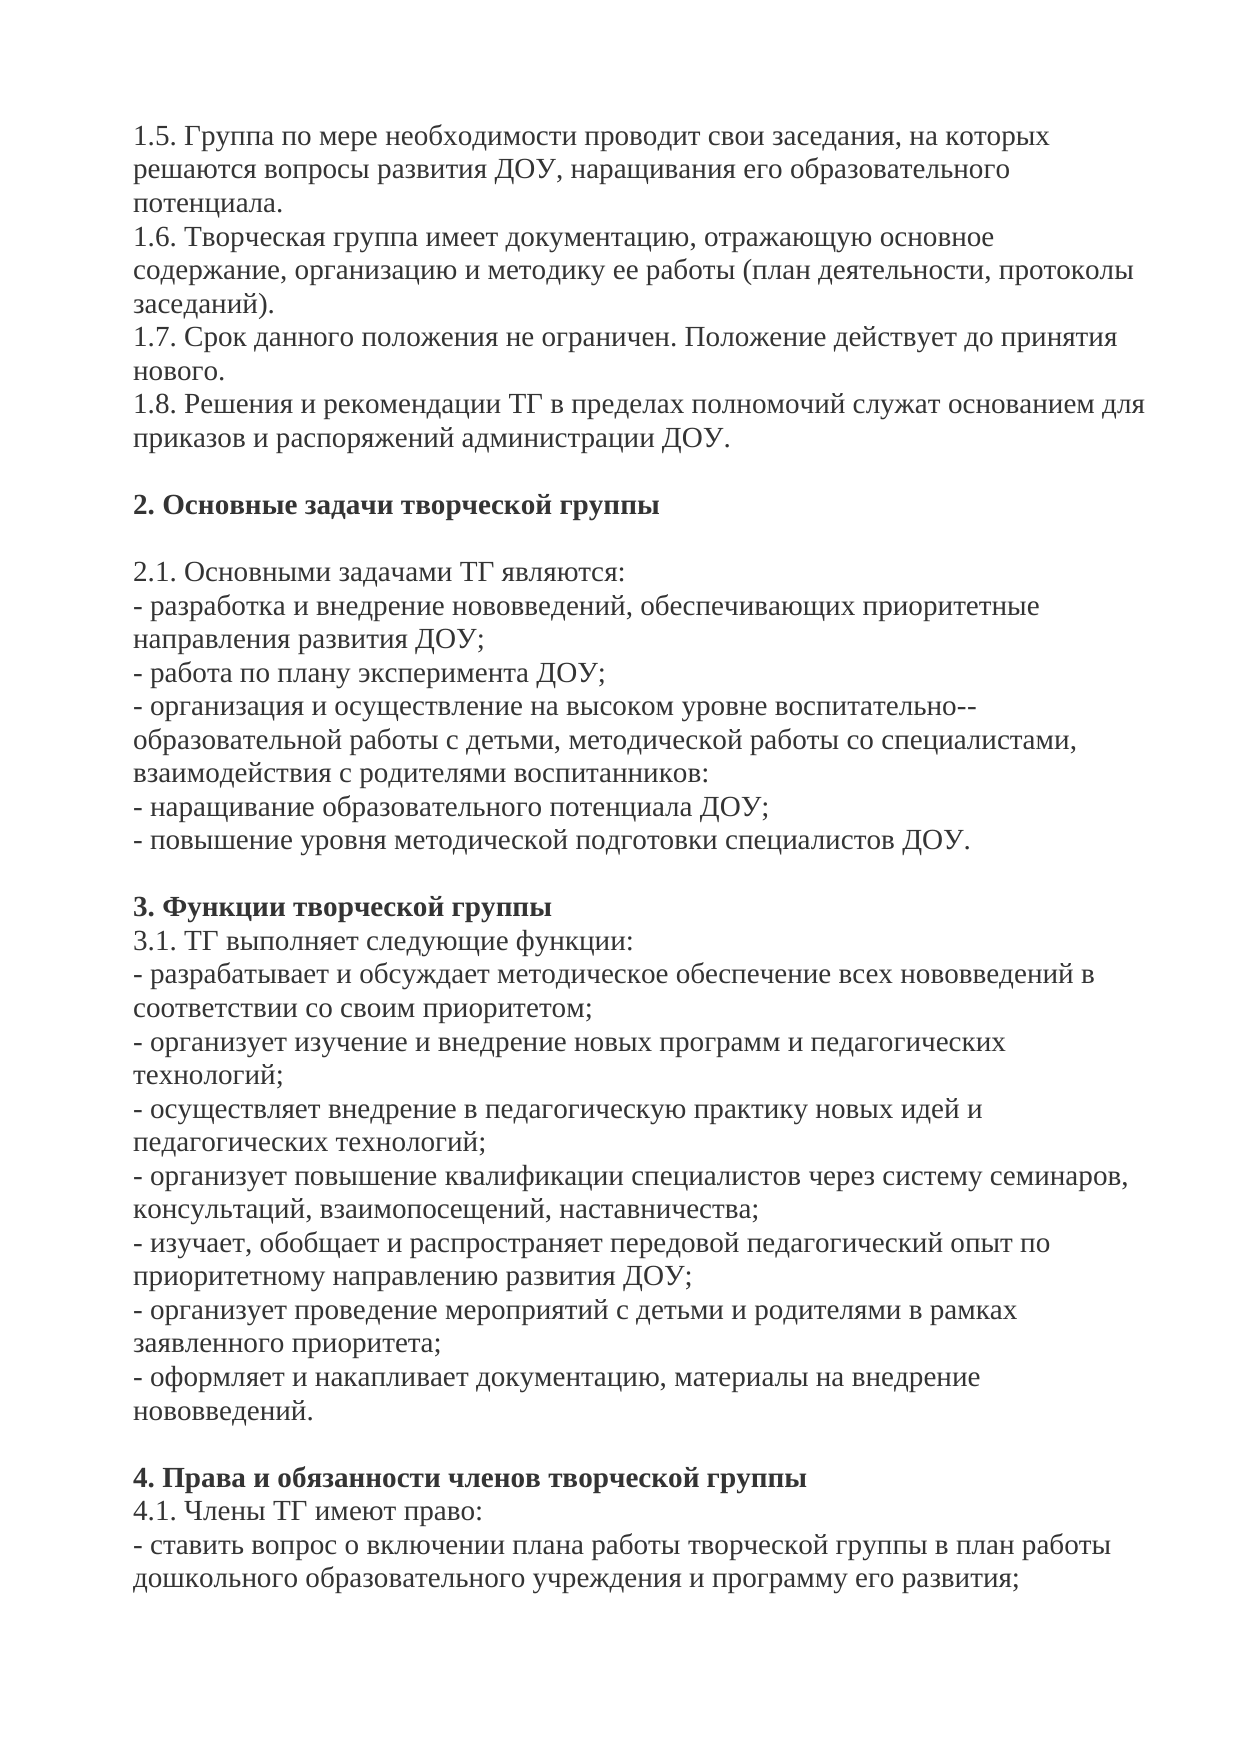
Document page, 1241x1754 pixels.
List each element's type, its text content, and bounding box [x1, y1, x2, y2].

text - организует проведение мероприятий с детьми и родителями в рамках заявленного приоритета; [133, 1292, 1152, 1359]
text - повышение уровня методической подготовки специалистов ДОУ. [133, 822, 1152, 856]
text 2.1. Основными задачами ТГ являются: [133, 554, 1152, 588]
text 4.1. Члены ТГ имеют право: [133, 1493, 1152, 1527]
text 3.1. ТГ выполняет следующие функции: [133, 923, 1152, 957]
text - организует повышение квалификации специалистов через систему семинаров, консультаций, взаимопосещений, наставничества; [133, 1158, 1152, 1225]
text 1.8. Решения и рекомендации ТГ в пределах полномочий служат основанием для приказов и распоряжений администрации ДОУ. [133, 386, 1152, 453]
text 1.7. Срок данного положения не ограничен. Положение действует до принятия нового. [133, 319, 1152, 386]
text - наращивание образовательного потенциала ДОУ; [133, 789, 1152, 822]
text - разработка и внедрение нововведений, обеспечивающих приоритетные направления развития ДОУ; [133, 588, 1152, 655]
text - разрабатывает и обсуждает методическое обеспечение всех нововведений в соответствии со своим приоритетом; [133, 957, 1152, 1024]
text - оформляет и накапливает документацию, материалы на внедрение нововведений. [133, 1359, 1152, 1426]
text технологий; [133, 1057, 1152, 1091]
text 1.5. Группа по мере необходимости проводит свои заседания, на которых решаются вопросы развития ДОУ, наращивания его образовательного потенциала. [133, 118, 1152, 219]
text - изучает, обобщает и распространяет передовой педагогический опыт по приоритетному направлению развития ДОУ; [133, 1225, 1152, 1292]
text - работа по плану эксперимента ДОУ; [133, 655, 1152, 688]
text 2. Основные задачи творческой группы [133, 487, 1152, 521]
text - организует изучение и внедрение новых программ и педагогических [133, 1024, 1152, 1057]
text - ставить вопрос о включении плана работы творческой группы в план работы дошкольного образовательного учреждения и программу его развития; [133, 1527, 1152, 1594]
text - осуществляет внедрение в педагогическую практику новых идей и педагогических технологий; [133, 1091, 1152, 1158]
text - организация и осуществление на высоком уровне воспитательно-образовательной работы с детьми, методической работы со специалистами, взаимодействия с родителями воспитанников: [133, 688, 1152, 789]
text 1.6. Творческая группа имеет документацию, отражающую основное содержание, организацию и методику ее работы (план деятельности, протоколы заседаний). [133, 219, 1152, 319]
text 4. Права и обязанности членов творческой группы [133, 1460, 1152, 1493]
text 3. Функции творческой группы [133, 889, 1152, 923]
